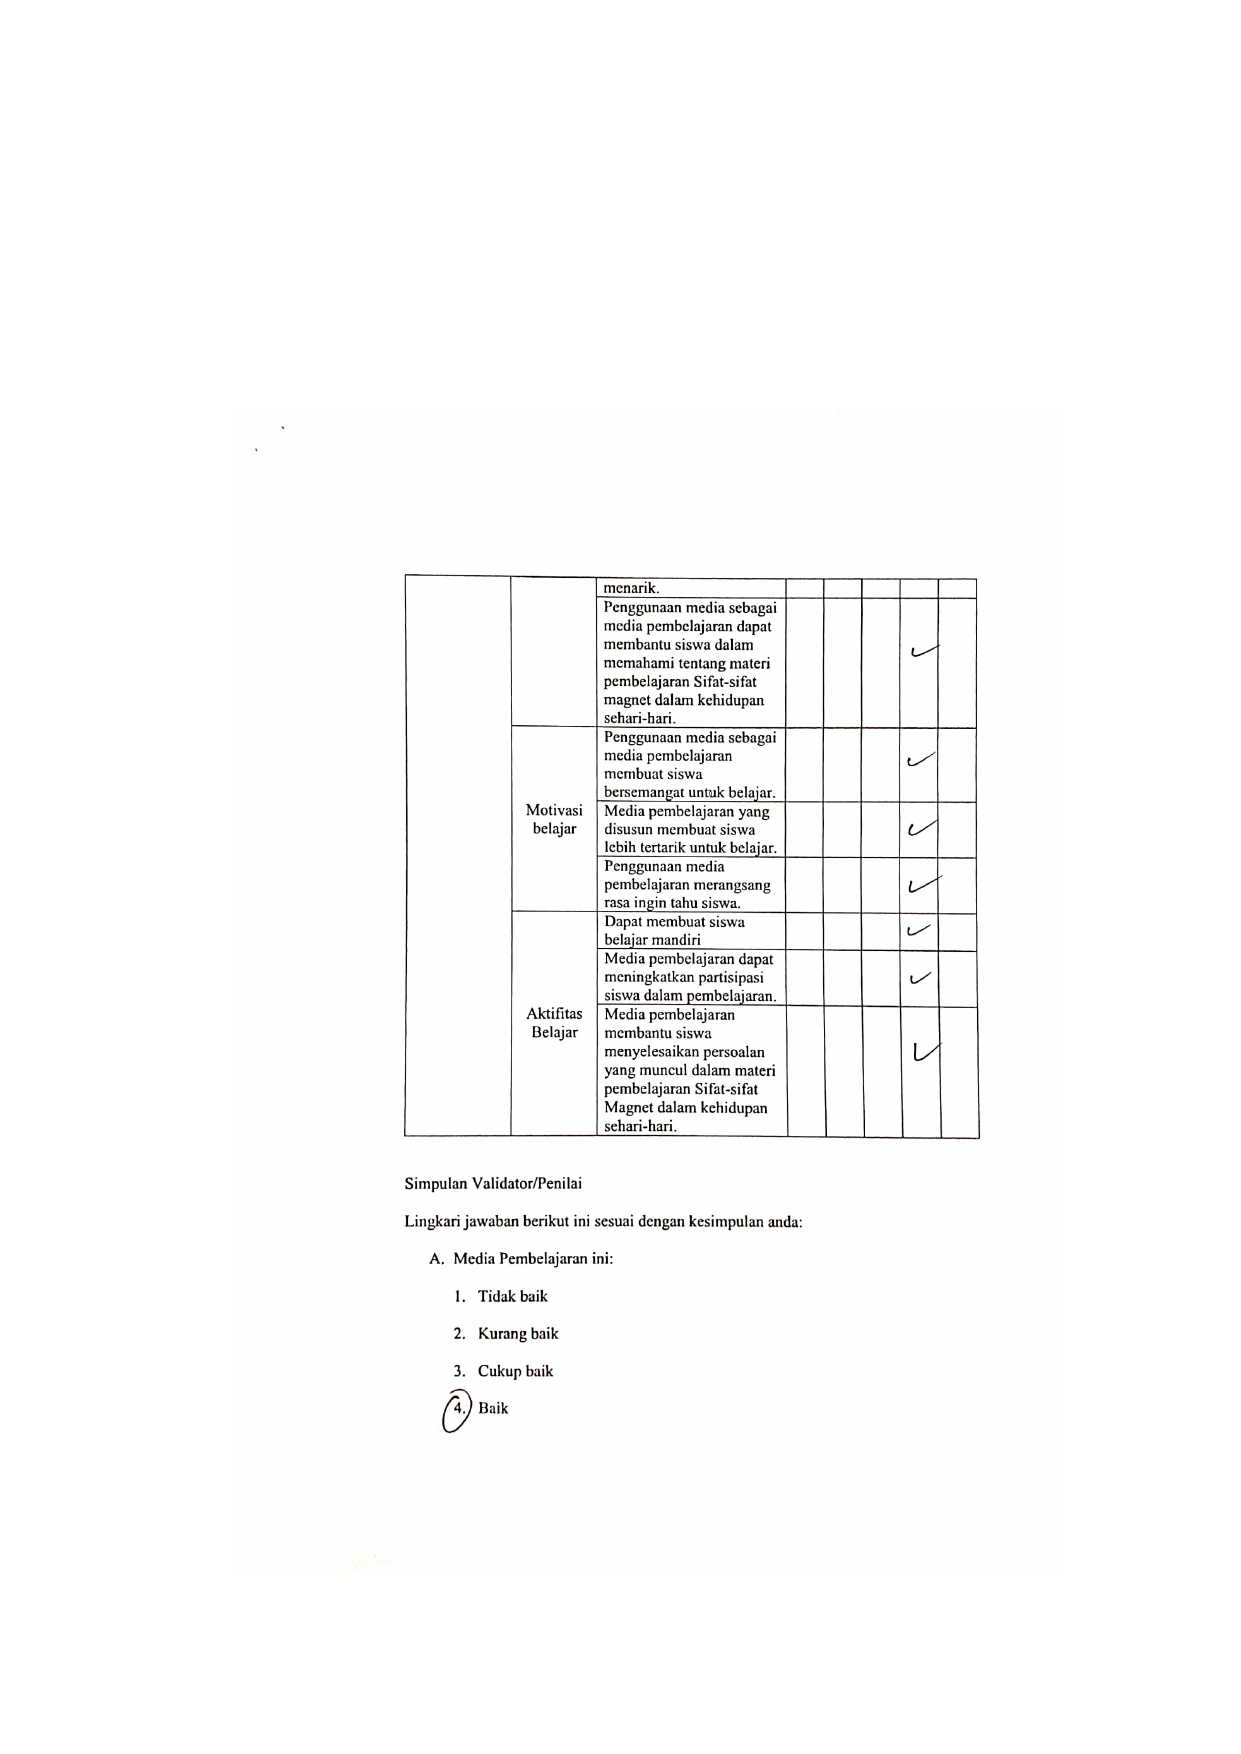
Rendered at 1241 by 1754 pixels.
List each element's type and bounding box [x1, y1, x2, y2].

picture [235, 408, 1063, 1573]
